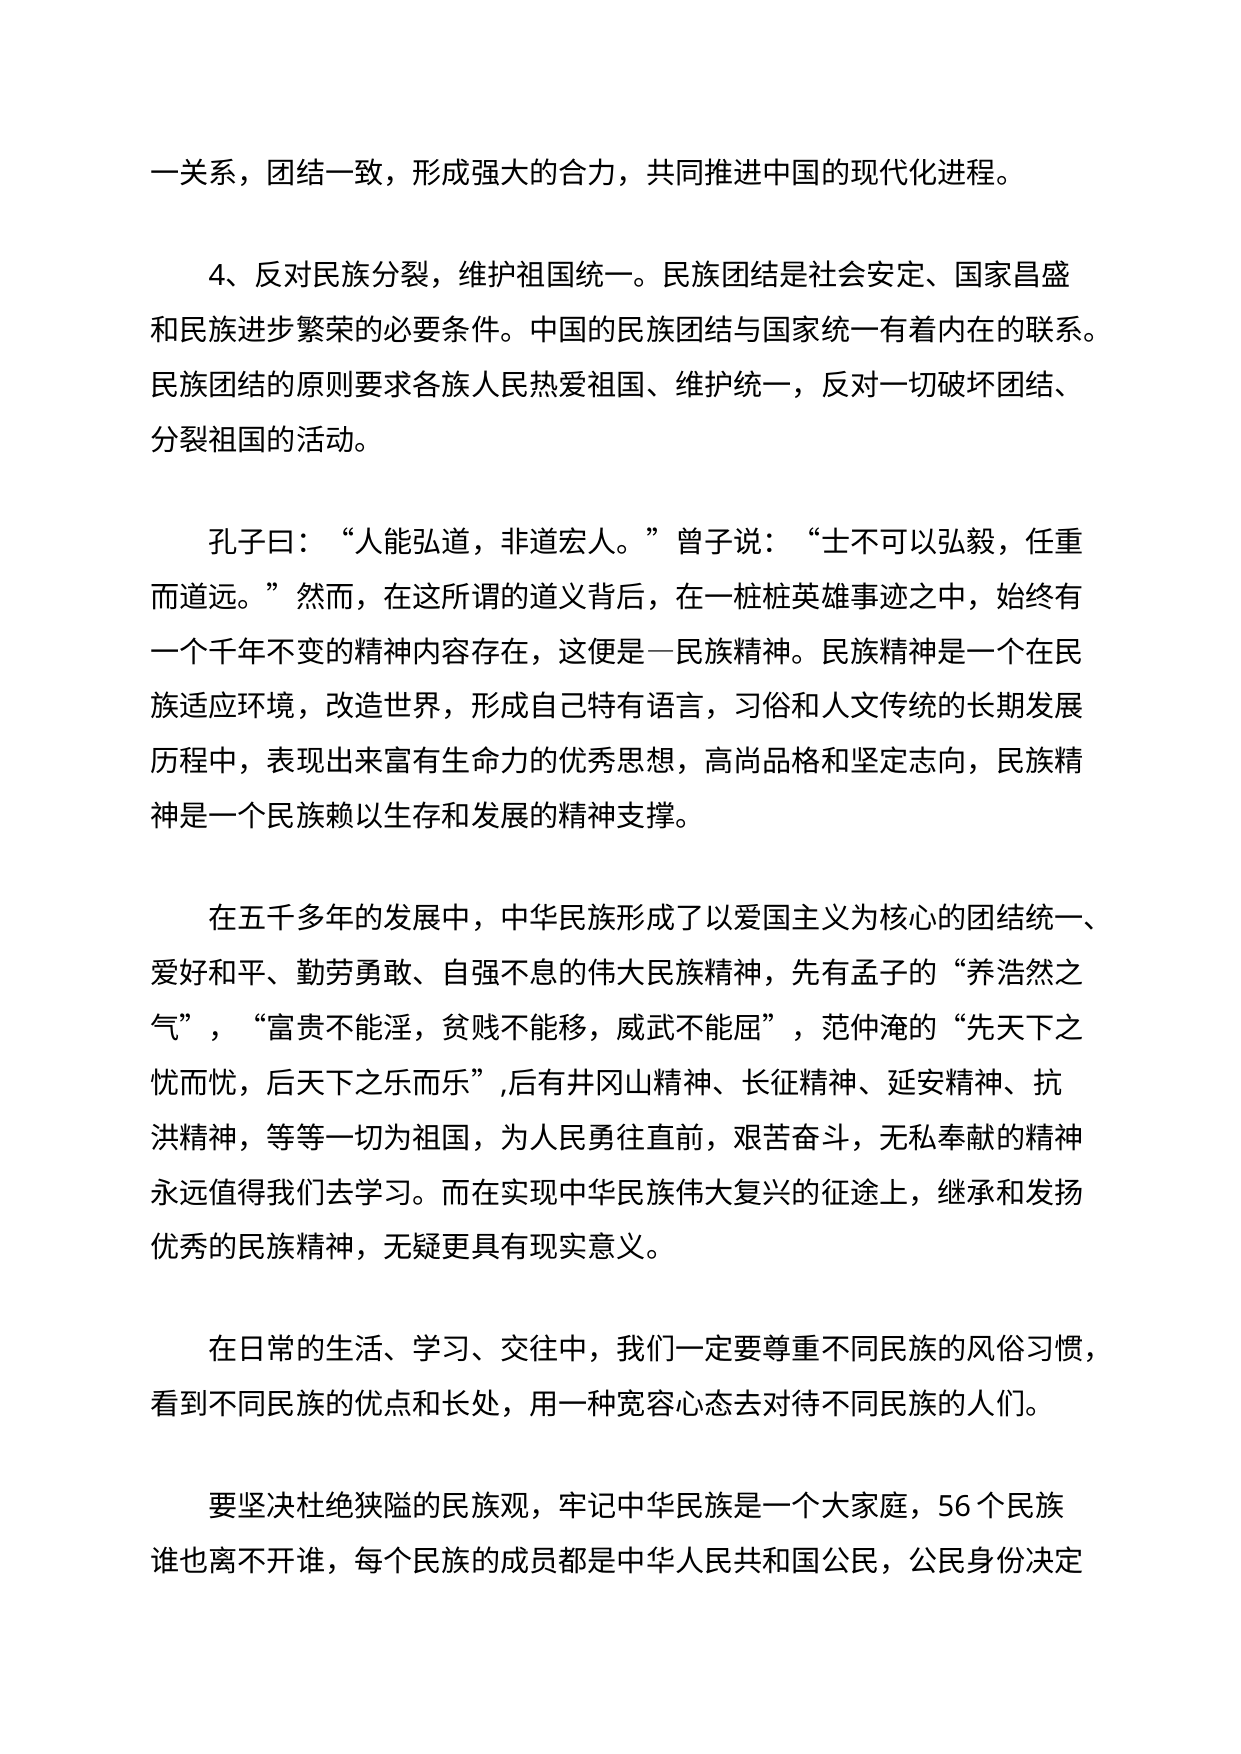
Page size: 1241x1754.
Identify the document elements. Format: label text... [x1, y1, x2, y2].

text 在五千多年的发展中，中华民族形成了以爱国主义为核心的团结统一、爱好和平、勤劳勇敢、自强不息的伟大民族精神，先有孟子的“养浩然之气”，“富贵不能淫，贫贱不能移，威武不能屈”，范仲淹的“先天下之忧而忧，后天下之乐而乐”,后有井冈山精神、长征精神、延安精神、抗洪精神，等等一切为祖国，为人民勇往直前，艰苦奋斗，无私奉献的精神永远值得我们去学习。而在实现中华民族伟大复兴的征途上，继承和发扬优秀的民族精神，无疑更具有现实意义。 [150, 894, 1090, 1266]
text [150, 1482, 1090, 1580]
text 在日常的生活、学习、交往中，我们一定要尊重不同民族的风俗习惯，看到不同民族的优点和长处，用一种宽容心态去对待不同民族的人们。 [150, 1326, 1090, 1423]
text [150, 150, 1090, 192]
text 4、反对民族分裂，维护祖国统一。民族团结是社会安定、国家昌盛和民族进步繁荣的必要条件。中国的民族团结与国家统一有着内在的联系。民族团结的原则要求各族人民热爱祖国、维护统一，反对一切破坏团结、分裂祖国的活动。 [150, 252, 1090, 459]
text 孔子曰：“人能弘道，非道宏人。”曾子说：“士不可以弘毅，任重而道远。”然而，在这所谓的道义背后，在一桩桩英雄事迹之中，始终有一个千年不变的精神内容存在，这便是—民族精神。民族精神是一个在民族适应环境，改造世界，形成自己特有语言，习俗和人文传统的长期发展历程中，表现出来富有生命力的优秀思想，高尚品格和坚定志向，民族精神是一个民族赖以生存和发展的精神支撑。 [150, 518, 1090, 835]
